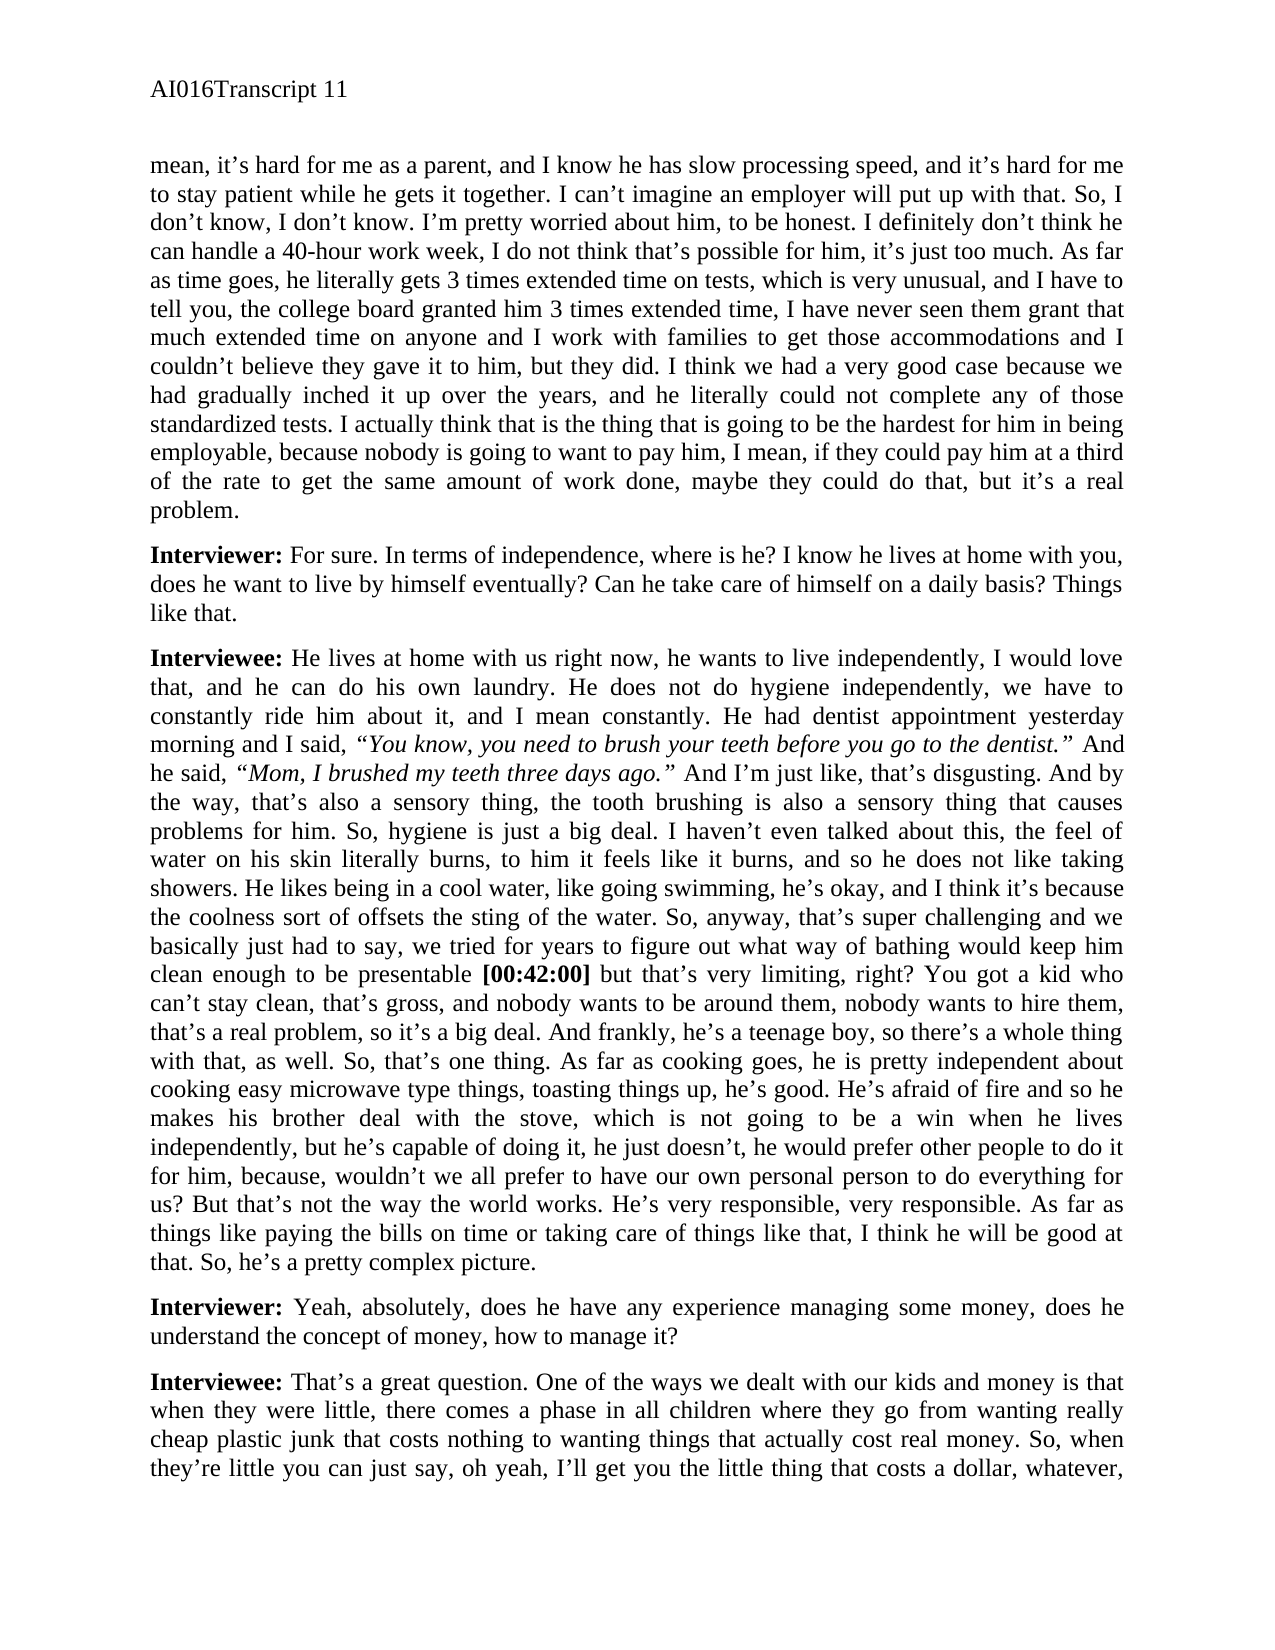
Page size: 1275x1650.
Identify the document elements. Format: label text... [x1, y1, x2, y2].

text Interviewer: Yeah, absolutely, does he have any experience managing some money, does he understand the concept of money, how to manage it? [150, 1292, 1125, 1350]
text Interviewer: For sure. In terms of independence, where is he? I know he lives at home with you, does he want to live by himself eventually? Can he take care of himself on a daily basis? Things like that. [150, 540, 1125, 627]
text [150, 150, 1125, 524]
text Interviewee: He lives at home with us right now, he wants to live independently, I would love that, and he can do his own laundry. He does not do hygiene independently, we have to constantly ride him about it, and I mean constantly. He had dentist appointment yesterday morning and I said, “You know, you need to brush your teeth before you go to the dentist.” And he said, “Mom, I brushed my teeth three days ago.” And I’m just like, that’s disgusting. And by the way, that’s also a sensory thing, the tooth brushing is also a sensory thing that causes problems for him. So, hygiene is just a big deal. I haven’t even talked about this, the feel of water on his skin literally burns, to him it feels like it burns, and so he does not like taking showers. He likes being in a cool water, like going swimming, he’s okay, and I think it’s because the coolness sort of offsets the sting of the water. So, anyway, that’s super challenging and we basically just had to say, we tried for years to figure out what way of bathing would keep him clean enough to be presentable [00:42:00] but that’s very limiting, right? You got a kid who can’t stay clean, that’s gross, and nobody wants to be around them, nobody wants to hire them, that’s a real problem, so it’s a big deal. And frankly, he’s a teenage boy, so there’s a whole thing with that, as well. So, that’s one thing. As far as cooking goes, he is pretty independent about cooking easy microwave type things, toasting things up, he’s good. He’s afraid of fire and so he makes his brother deal with the stove, which is not going to be a win when he lives independently, but he’s capable of doing it, he just doesn’t, he would prefer other people to do it for him, because, wouldn’t we all prefer to have our own personal person to do everything for us? But that’s not the way the world works. He’s very responsible, very responsible. As far as things like paying the bills on time or taking care of things like that, I think he will be good at that. So, he’s a pretty complex picture. [150, 643, 1125, 1276]
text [150, 1367, 1125, 1482]
